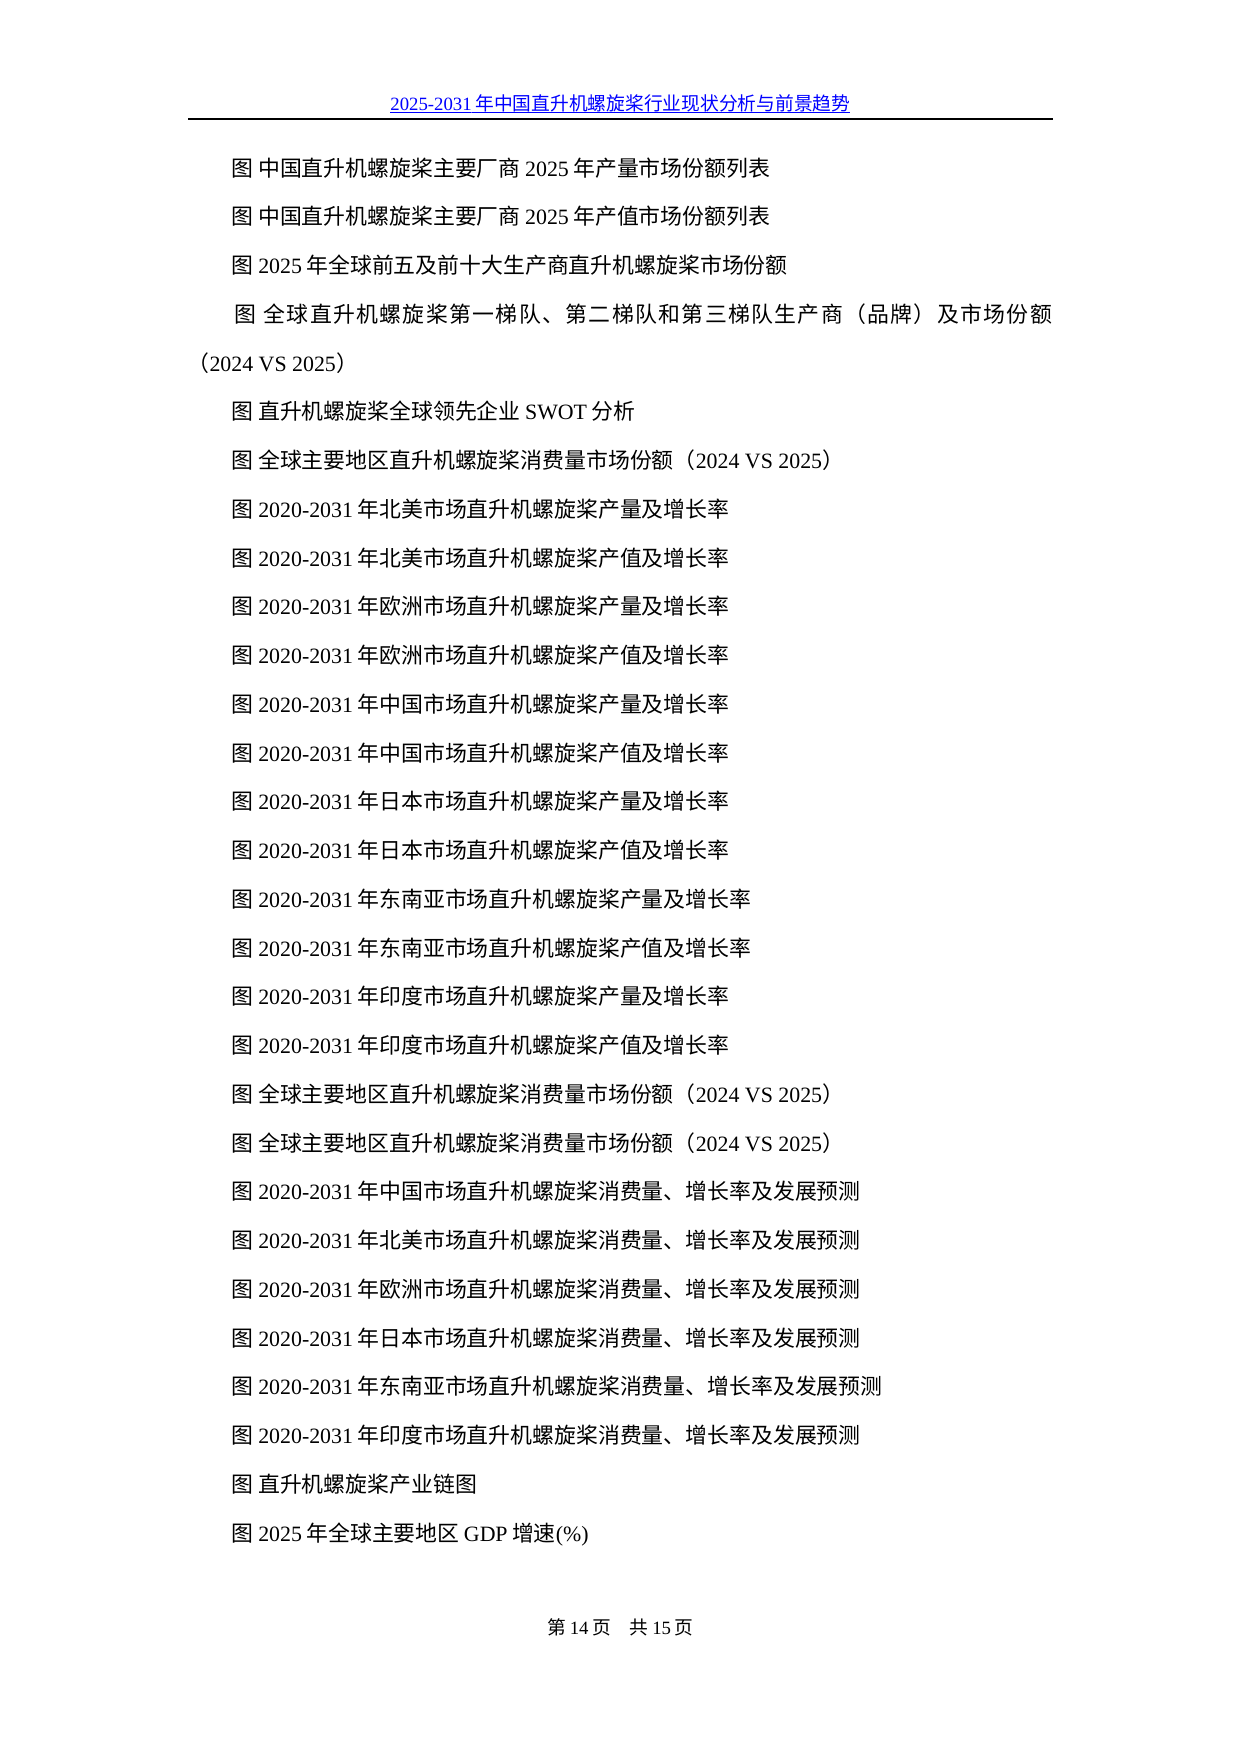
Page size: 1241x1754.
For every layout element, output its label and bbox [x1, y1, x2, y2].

text [187, 150, 1053, 1548]
